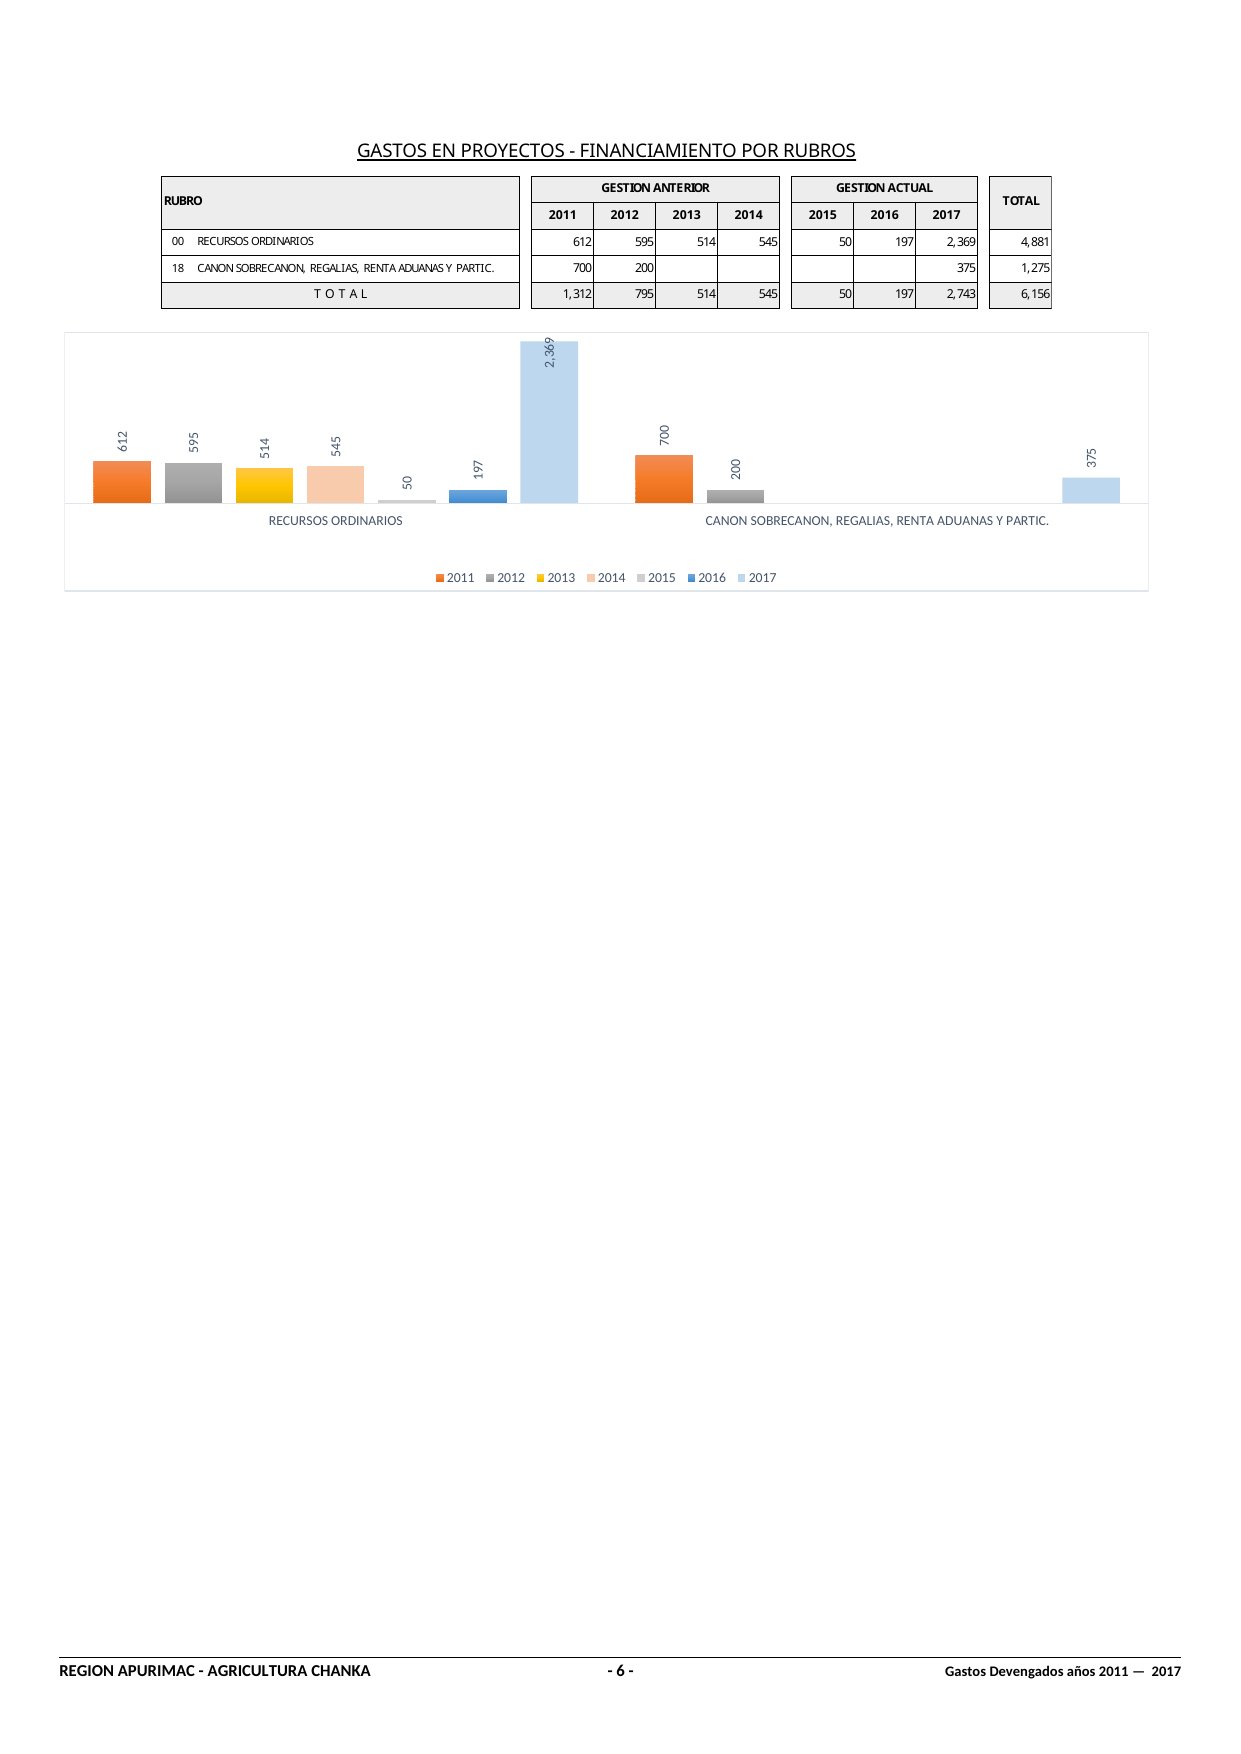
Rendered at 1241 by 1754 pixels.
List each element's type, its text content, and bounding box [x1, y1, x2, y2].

table_header GASTOS EN PROYECTOS - FINANCIAMIENTO POR RUBROS [39, 94, 1174, 598]
